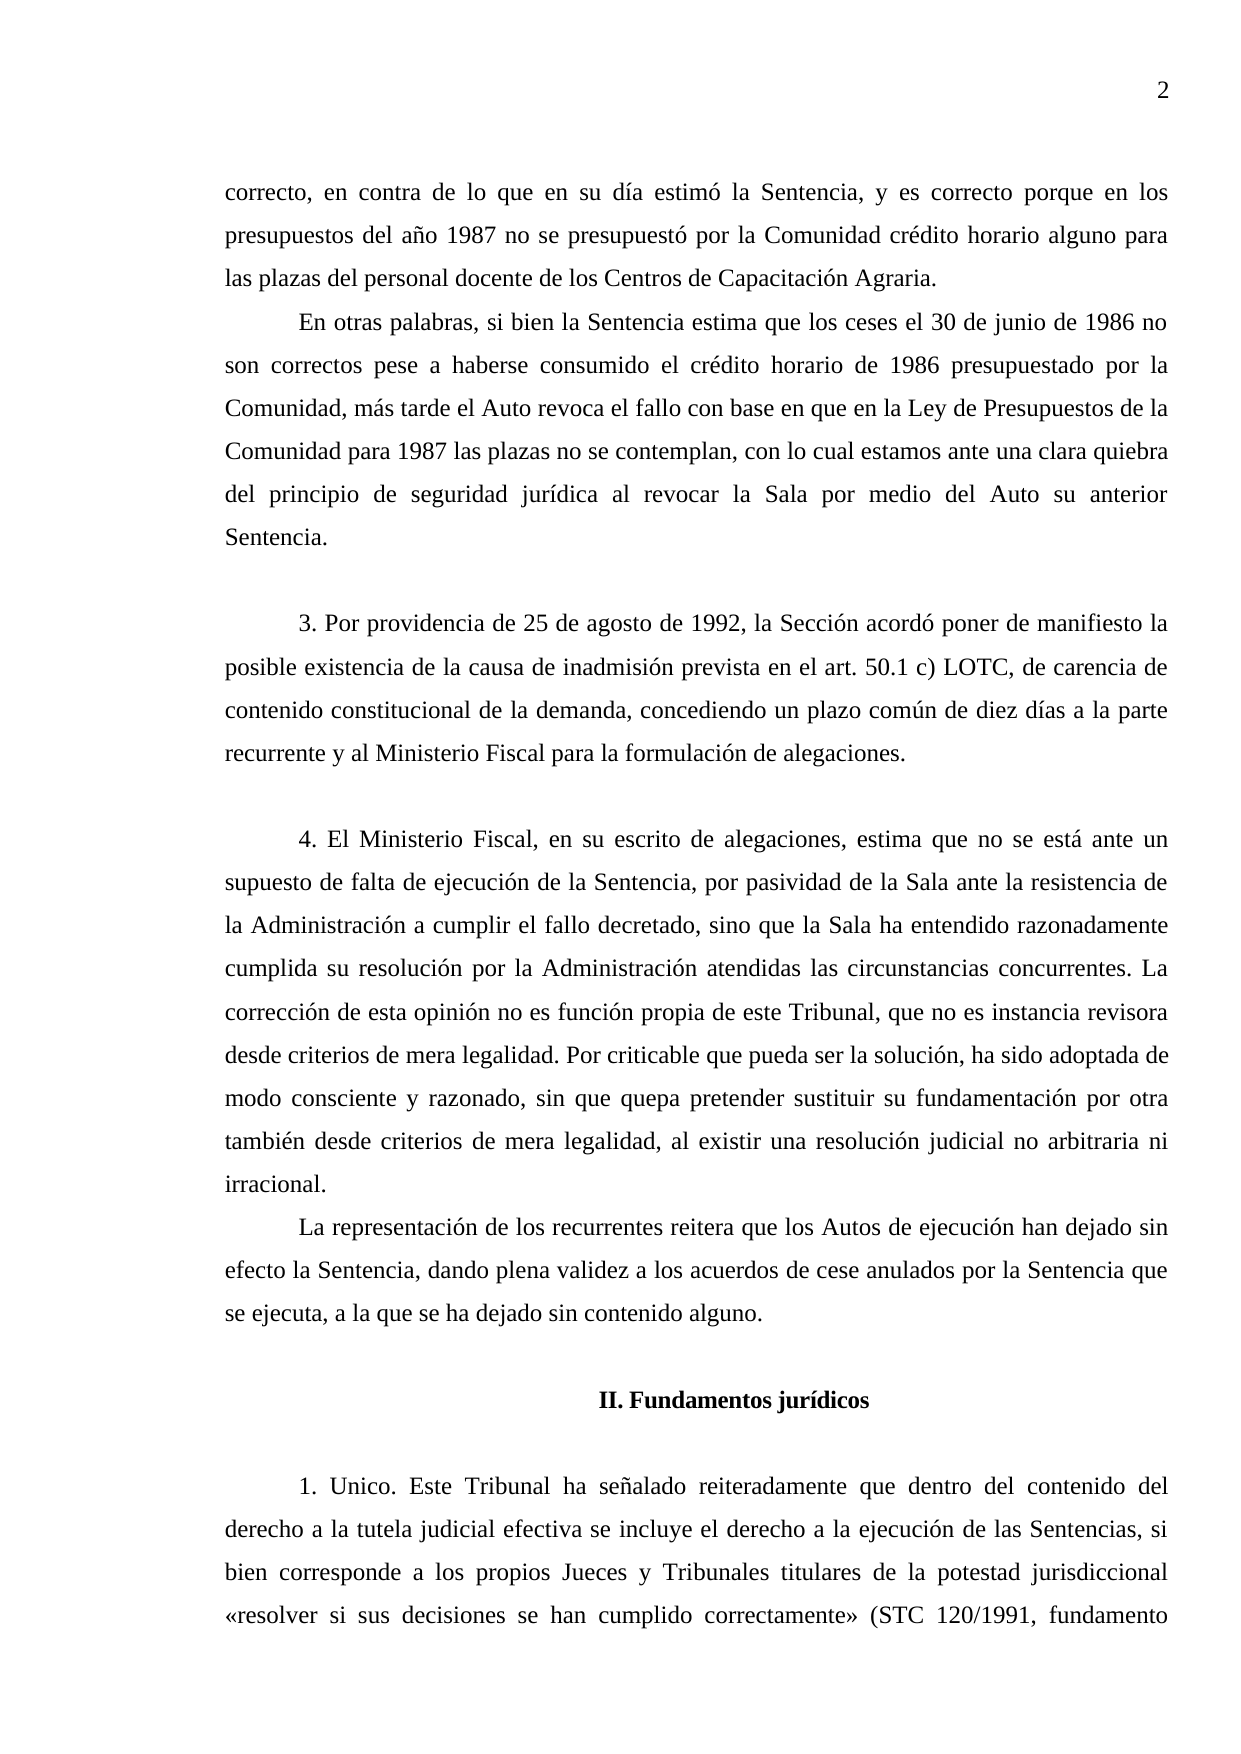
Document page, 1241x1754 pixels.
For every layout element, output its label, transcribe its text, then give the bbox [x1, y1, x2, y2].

text 4. El Ministerio Fiscal, en su escrito de alegaciones, estima que no se está ante un supuesto de falta de ejecución de la Sentencia, por pasividad de la Sala ante la resistencia de la Administración a cumplir el fallo decretado, sino que la Sala ha entendido razonadamente cumplida su resolución por la Administración atendidas las circunstancias concurrentes. La corrección de esta opinión no es función propia de este Tribunal, que no es instancia revisora desde criterios de mera legalidad. Por criticable que pueda ser la solución, ha sido adoptada de modo consciente y razonado, sin que quepa pretender sustituir su fundamentación por otra también desde criterios de mera legalidad, al existir una resolución judicial no arbitraria ni irracional. [224, 824, 1169, 1198]
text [224, 177, 1169, 292]
text 3. Por providencia de 25 de agosto de 1992, la Sección acordó poner de manifiesto la posible existencia de la causa de inadmisión prevista en el art. 50.1 c) LOTC, de carencia de contenido constitucional de la demanda, concediendo un plazo común de diez días a la parte recurrente y al Ministerio Fiscal para la formulación de alegaciones. [224, 608, 1169, 767]
text La representación de los recurrentes reitera que los Autos de ejecución han dejado sin efecto la Sentencia, dando plena validez a los acuerdos de cese anulados por la Sentencia que se ejecuta, a la que se ha dejado sin contenido alguno. [224, 1212, 1169, 1327]
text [224, 1471, 1169, 1629]
text En otras palabras, si bien la Sentencia estima que los ceses el 30 de junio de 1986 no son correctos pese a haberse consumido el crédito horario de 1986 presupuestado por la Comunidad, más tarde el Auto revoca el fallo con base en que en la Ley de Presupuestos de la Comunidad para 1987 las plazas no se contemplan, con lo cual estamos ante una clara quiebra del principio de seguridad jurídica al revocar la Sala por medio del Auto su anterior Sentencia. [224, 307, 1169, 551]
subtitle II. Fundamentos jurídicos [224, 1385, 1169, 1413]
